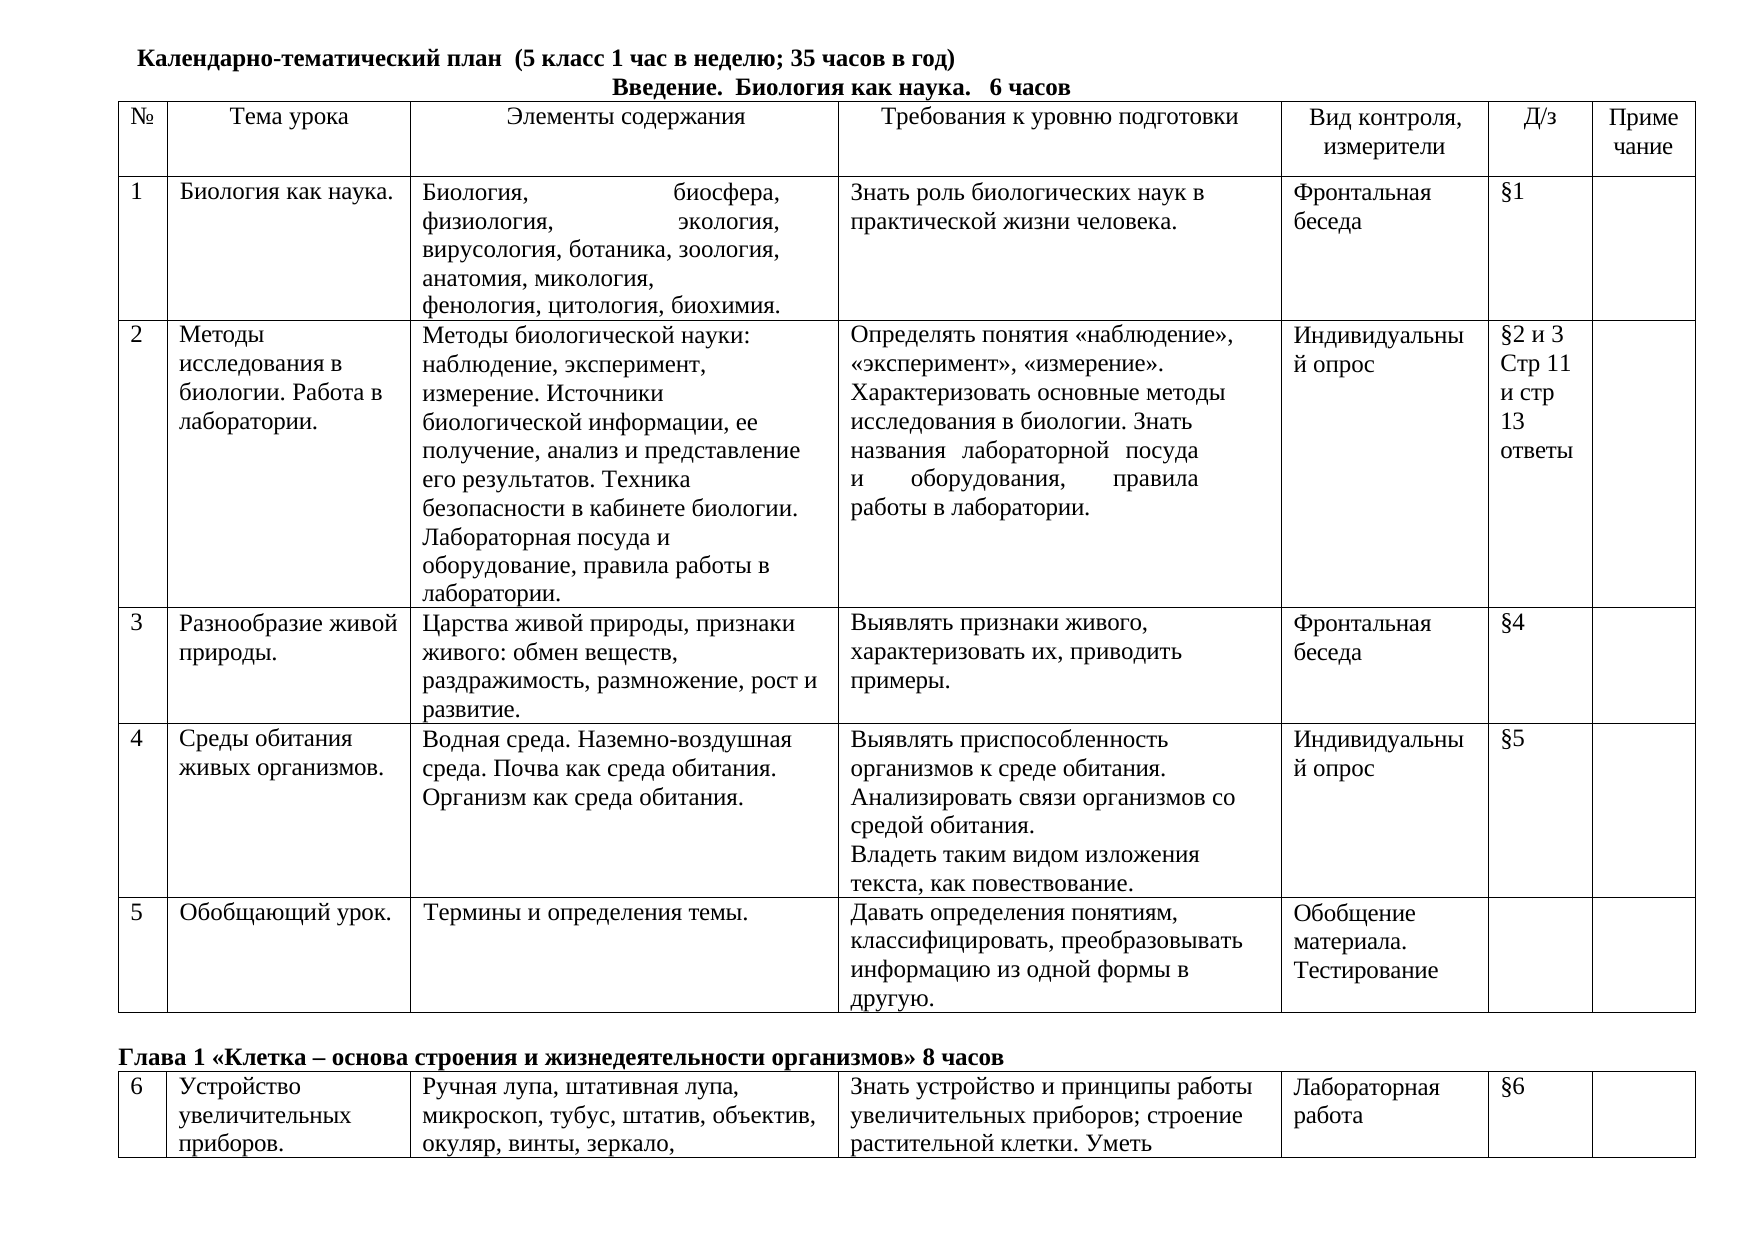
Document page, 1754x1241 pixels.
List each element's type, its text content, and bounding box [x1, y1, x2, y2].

table_cell Выявлять признаки живого, характеризовать их, приводить примеры. [839, 608, 1281, 723]
table_cell Методы биологической науки: наблюдение, эксперимент, измерение. Источники биологической информации, ее получение, анализ и представление его результатов. Техника безопасности в кабинете биологии. Лабораторная посуда и оборудование, правила работы в лаборатории. [411, 321, 838, 607]
table_cell §2 и 3 Стр 11 и стр 13 ответы [1489, 321, 1592, 607]
table_header Знать устройство и принципы работы увеличительных приборов; строение растительной клетки. Уметь [839, 1072, 1281, 1157]
table_cell Среды обитания живых организмов. [168, 724, 410, 897]
table_cell Разнообразие живой природы. [168, 608, 410, 723]
table_cell Термины и определения темы. [411, 898, 838, 1012]
text Глава 1 «Клетка – основа строения и жизнедеятельности организмов» 8 часов [118, 1042, 1737, 1070]
table_cell [1593, 177, 1695, 319]
table_cell Индивидуальны й опрос [1282, 724, 1488, 897]
table_header Требования к уровню подготовки [839, 102, 1281, 176]
table_cell Биология как наука. [168, 177, 410, 319]
table_header 6 [119, 1072, 166, 1157]
table_header № [119, 102, 167, 176]
table_header [1593, 1072, 1695, 1157]
table_cell Царства живой природы, признаки живого: обмен веществ, раздражимость, размножение, рост и развитие. [411, 608, 838, 723]
table_cell Индивидуальны й опрос [1282, 321, 1488, 607]
table_cell 4 [119, 724, 167, 897]
table_cell [1593, 608, 1695, 723]
table_cell 1 [119, 177, 167, 319]
table_header Вид контроля, измерители [1282, 102, 1488, 176]
text Введение. Биология как наука. 6 часов [612, 72, 1737, 101]
table_cell Обобщающий урок. [168, 898, 410, 1012]
table_cell Водная среда. Наземно-воздушная среда. Почва как среда обитания. Организм как среда обитания. [411, 724, 838, 897]
table_cell §1 [1489, 177, 1592, 319]
table_cell [1489, 898, 1592, 1012]
table_cell Фронтальная беседа [1282, 608, 1488, 723]
table_cell [1593, 898, 1695, 1012]
table_cell 5 [119, 898, 167, 1012]
table_header Тема урока [168, 102, 410, 176]
text Календарно-тематический план (5 класс 1 час в неделю; 35 часов в год) [137, 43, 1737, 72]
table_cell Методы исследования в биологии. Работа в лаборатории. [168, 321, 410, 607]
table_cell §4 [1489, 608, 1592, 723]
table_cell Выявлять приспособленность организмов к среде обитания. Анализировать связи организмов со средой обитания. Владеть таким видом изложения текста, как повествование. [839, 724, 1281, 897]
table_cell Знать роль биологических наук в практической жизни человека. [839, 177, 1281, 319]
table_header Ручная лупа, штативная лупа, микроскоп, тубус, штатив, объектив, окуляр, винты, зеркало, [411, 1072, 838, 1157]
table_cell §5 [1489, 724, 1592, 897]
table_cell Обобщение материала. Тестирование [1282, 898, 1488, 1012]
table_header §6 [1489, 1072, 1592, 1157]
table_cell Биология, биосфера, физиология, экология, вирусология, ботаника, зоология, анатомия, микология, фенология, цитология, биохимия. [411, 177, 838, 319]
table_header Д/з [1489, 102, 1592, 176]
table_header Элементы содержания [411, 102, 838, 176]
table_cell Давать определения понятиям, классифицировать, преобразовывать информацию из одной формы в другую. [839, 898, 1281, 1012]
table_cell [1593, 724, 1695, 897]
table_header Лабораторная работа [1282, 1072, 1488, 1157]
table_cell Определять понятия «наблюдение», «эксперимент», «измерение». Характеризовать основные методы исследования в биологии. Знать названия лабораторной посуда и оборудования, правила работы в лаборатории. [839, 321, 1281, 607]
table_header Приме чание [1593, 102, 1695, 176]
table_cell Фронтальная беседа [1282, 177, 1488, 319]
table_cell 3 [119, 608, 167, 723]
table_cell [1593, 321, 1695, 607]
table_header Устройство увеличительных приборов. [167, 1072, 410, 1157]
table_cell 2 [119, 321, 167, 607]
